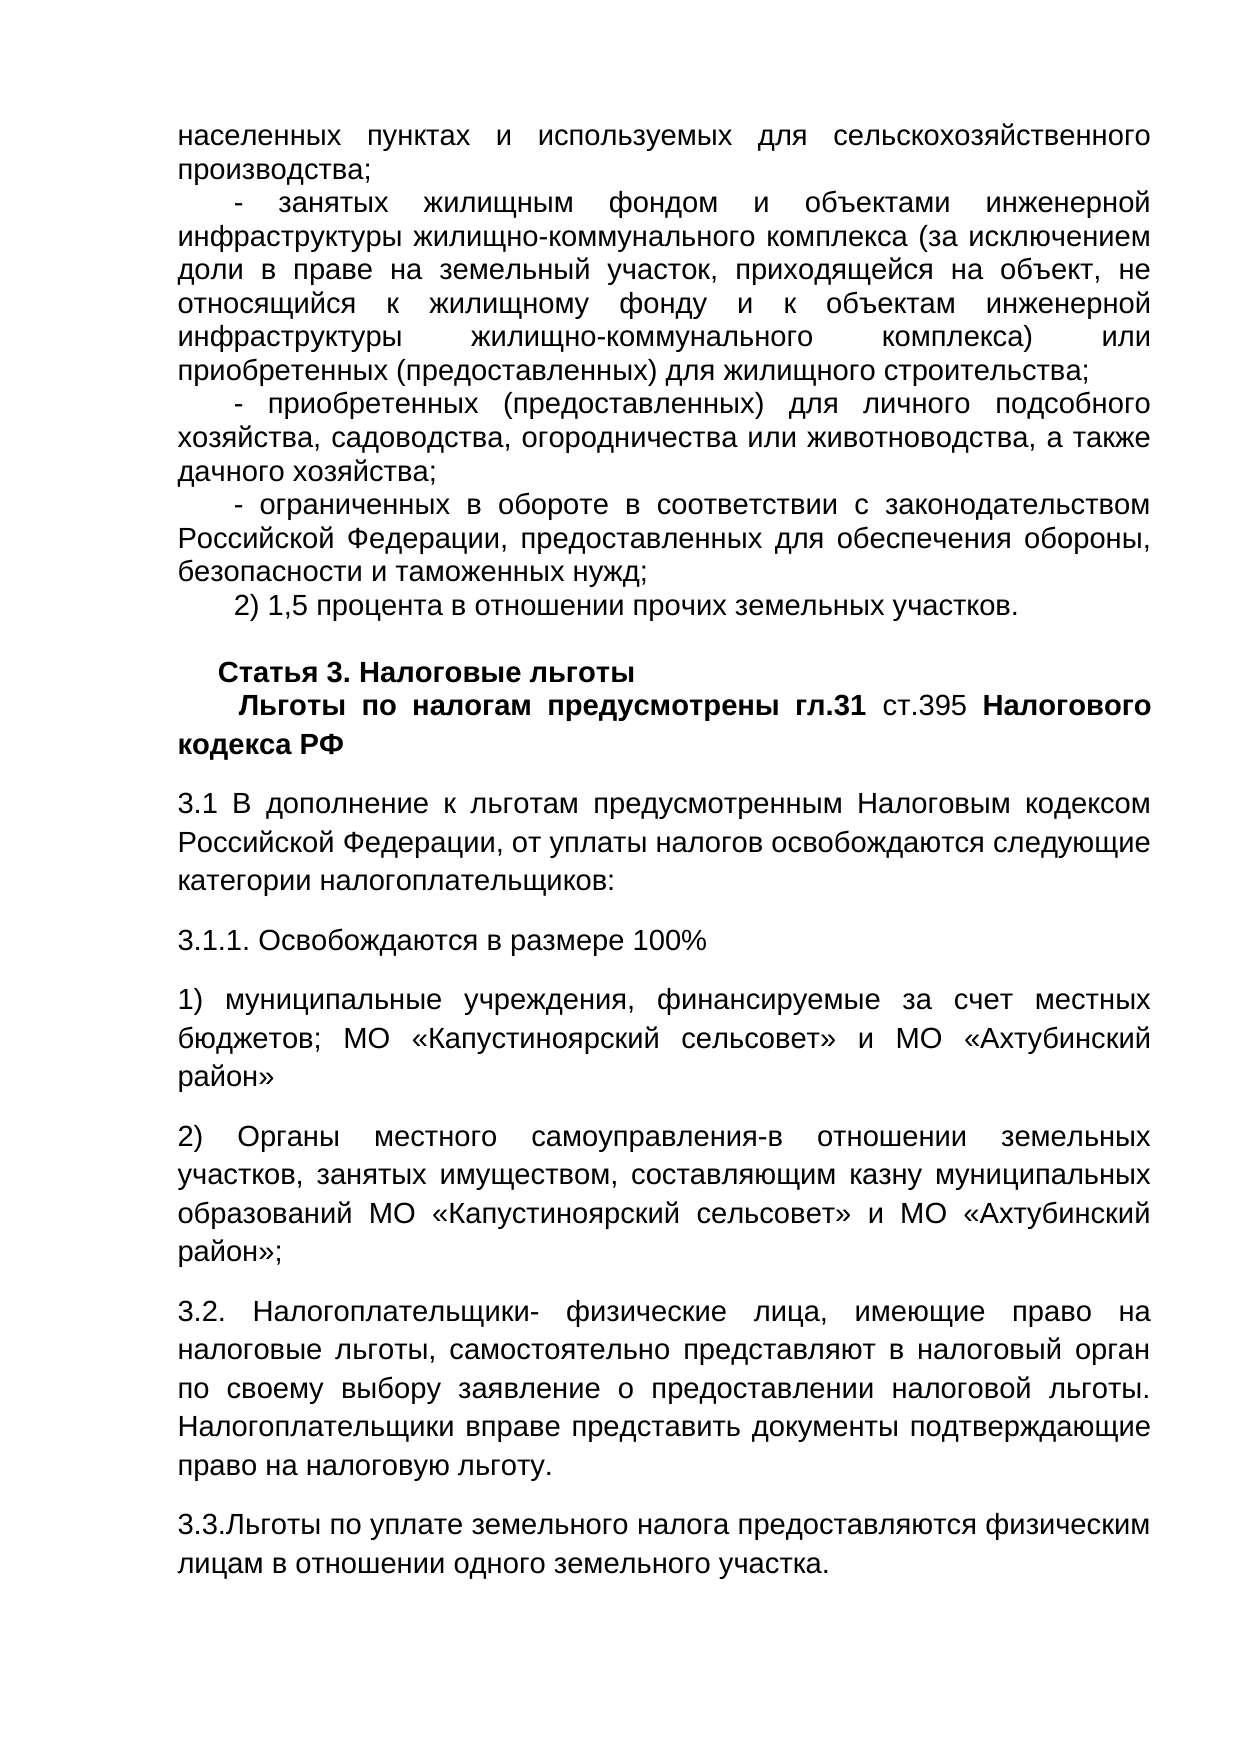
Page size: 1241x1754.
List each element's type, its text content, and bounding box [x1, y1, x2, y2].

text - приобретенных (предоставленных) для личного подсобного хозяйства, садоводства, огородничества или животноводства, а также дачного хозяйства; [177, 386, 1152, 487]
text Льготы по налогам предусмотрены гл.31 ст.395 Налогового кодекса РФ [177, 688, 1152, 760]
text 2) 1,5 процента в отношении прочих земельных участков. [177, 588, 1152, 621]
text 3.1 В дополнение к льготам предусмотренным Налоговым кодексом Российской Федерации, от уплаты налогов освобождаются следующие категории налогоплательщиков: [177, 786, 1152, 897]
text - ограниченных в обороте в соответствии с законодательством Российской Федерации, предоставленных для обеспечения обороны, безопасности и таможенных нужд; [177, 487, 1152, 588]
text 1) муниципальные учреждения, финансируемые за счет местных бюджетов; МО «Капустиноярский сельсовет» и МО «Ахтубинский район» [177, 982, 1152, 1093]
text - занятых жилищным фондом и объектами инженерной инфраструктуры жилищно-коммунального комплекса (за исключением доли в праве на земельный участок, приходящейся на объект, не относящийся к жилищному фонду и к объектам инженерной инфраструктуры жилищно-коммунального комплекса) или приобретенных (предоставленных) для жилищного строительства; [177, 185, 1152, 386]
text Статья 3. Налоговые льготы [177, 655, 1152, 688]
text 2) Органы местного самоуправления-в отношении земельных участков, занятых имуществом, составляющим казну муниципальных образований МО «Капустиноярский сельсовет» и МО «Ахтубинский район»; [177, 1118, 1152, 1268]
text 3.2. Налогоплательщики- физические лица, имеющие право на налоговые льготы, самостоятельно представляют в налоговый орган по своему выбору заявление о предоставлении налоговой льготы. Налогоплательщики вправе представить документы подтверждающие право на налоговую льготу. [177, 1293, 1152, 1481]
text 3.3.Льготы по уплате земельного налога предоставляются физическим лицам в отношении одного земельного участка. [177, 1507, 1152, 1579]
text 3.1.1. Освобождаются в размере 100% [177, 923, 1152, 956]
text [177, 118, 1152, 185]
